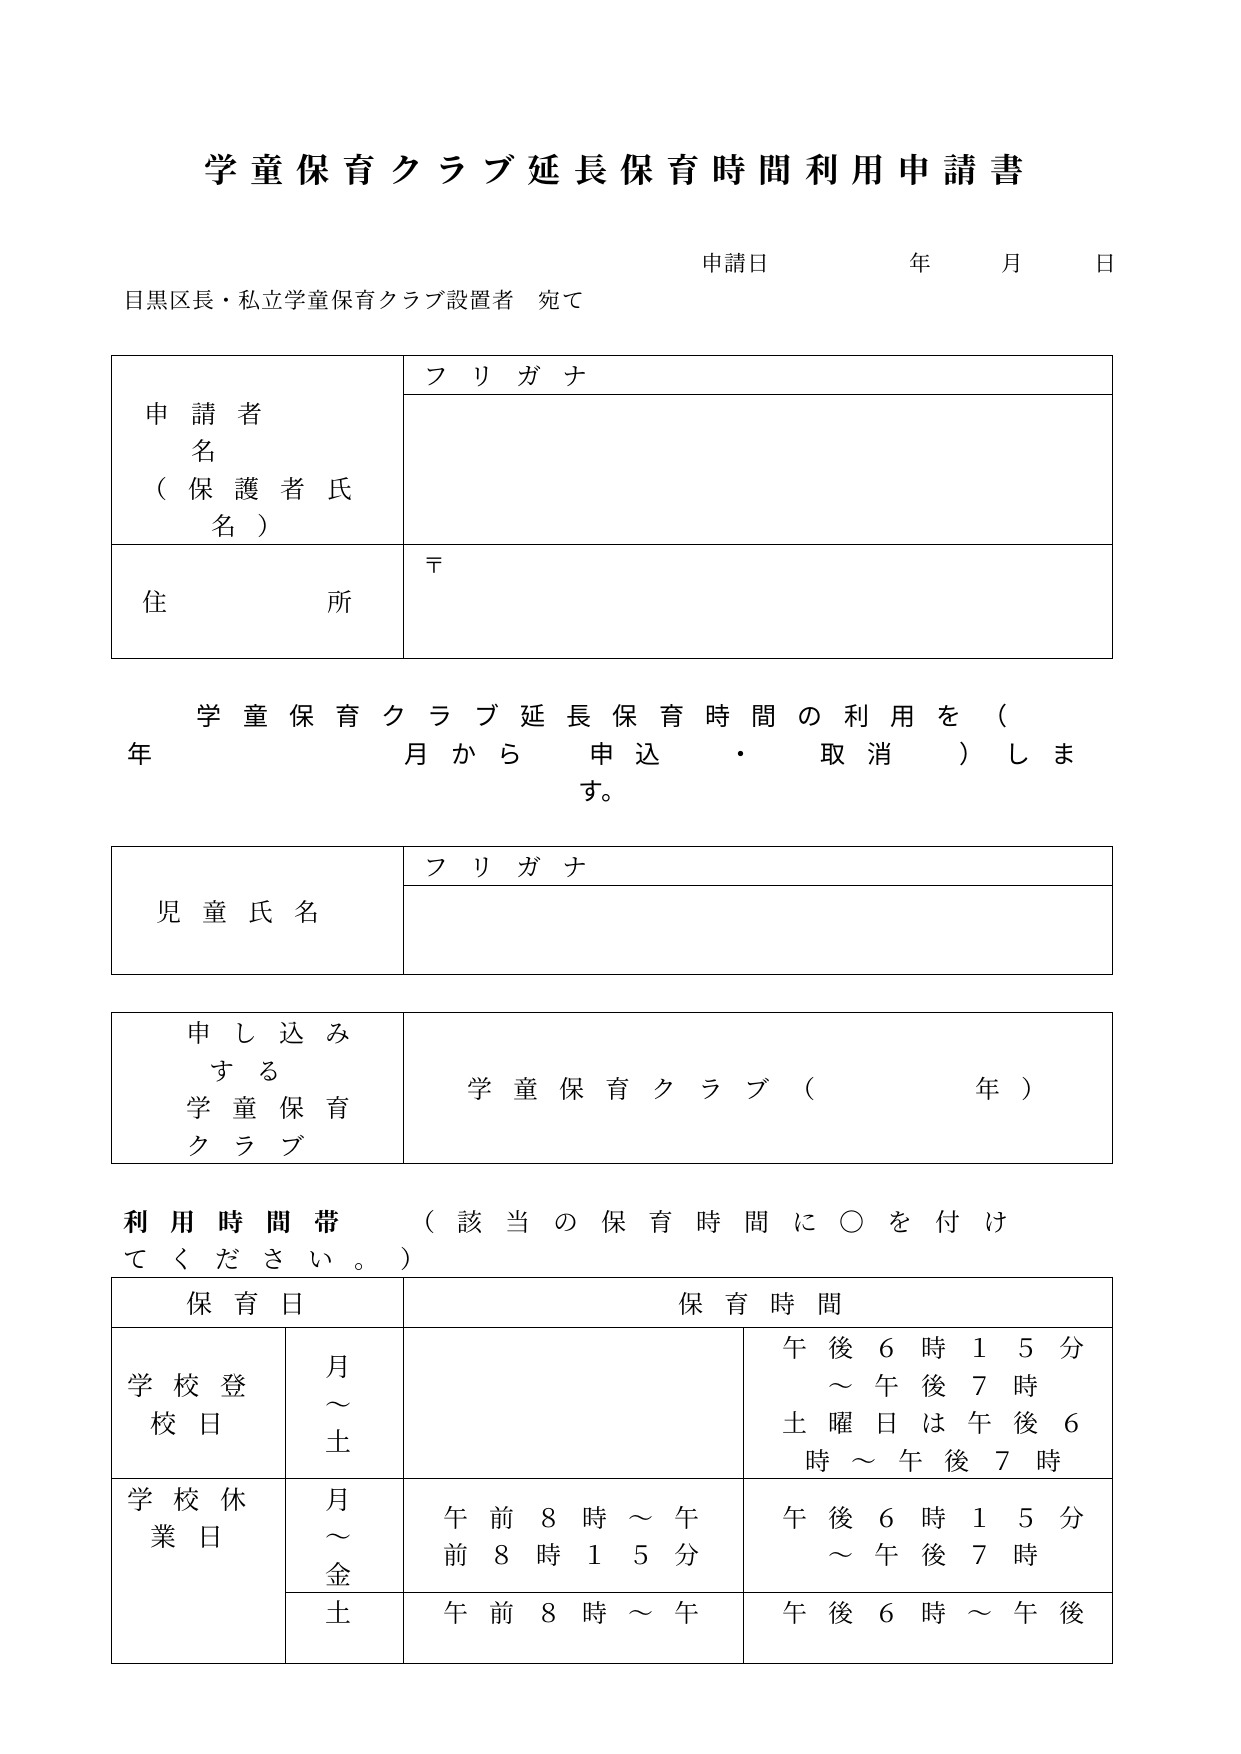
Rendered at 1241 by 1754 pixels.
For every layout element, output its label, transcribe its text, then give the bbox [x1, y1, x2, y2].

table_header 申し込みする 学童保育クラブ [112, 1013, 403, 1163]
table_cell 午前８時～午前８時１５分 [404, 1479, 743, 1592]
text 学童保育クラブ延長保育時間の利用を（ 年 月から 申込 ・ 取消 ）します。 [123, 696, 1103, 808]
table_cell 午後６時～午後７時 [744, 1593, 1112, 1663]
table_header フリガナ [404, 356, 1112, 394]
table_cell 〒 [404, 545, 1112, 657]
table_header 申請者名 （保護者氏名） [112, 356, 403, 544]
table_header 児童氏名 [112, 847, 403, 973]
table_cell 学校休業日 [112, 1479, 285, 1663]
table_header 学童保育クラブ（ 年） [404, 1013, 1112, 1163]
table_cell [404, 395, 1112, 544]
table_cell 月～土 [286, 1328, 403, 1478]
text 利用時間帯 （該当の保育時間に〇を付けてください。） [123, 1202, 1030, 1277]
table_cell 土 [286, 1593, 403, 1663]
table_header 保育日 [112, 1278, 403, 1327]
table_cell 午前８時～午前８時３０分 [404, 1593, 743, 1663]
table_cell 午後６時１５分～午後７時 [744, 1479, 1112, 1592]
table_cell 午後６時１５分～午後７時 土曜日は午後６時～午後７時 [744, 1328, 1112, 1478]
table_cell [404, 886, 1112, 973]
text 申請日 年 月 日 [123, 243, 1117, 280]
table_header 保育時間 [404, 1278, 1112, 1327]
text 目黒区長・私立学童保育クラブ設置者 宛て [123, 280, 1030, 318]
table_cell 学校登校日 [112, 1328, 285, 1478]
table_cell [404, 1328, 743, 1478]
table_cell 住 所 [112, 545, 403, 657]
table_cell 月～金 [286, 1479, 403, 1592]
table_header フリガナ [404, 847, 1112, 884]
text 学童保育クラブ延長保育時間利用申請書 [123, 130, 1117, 205]
